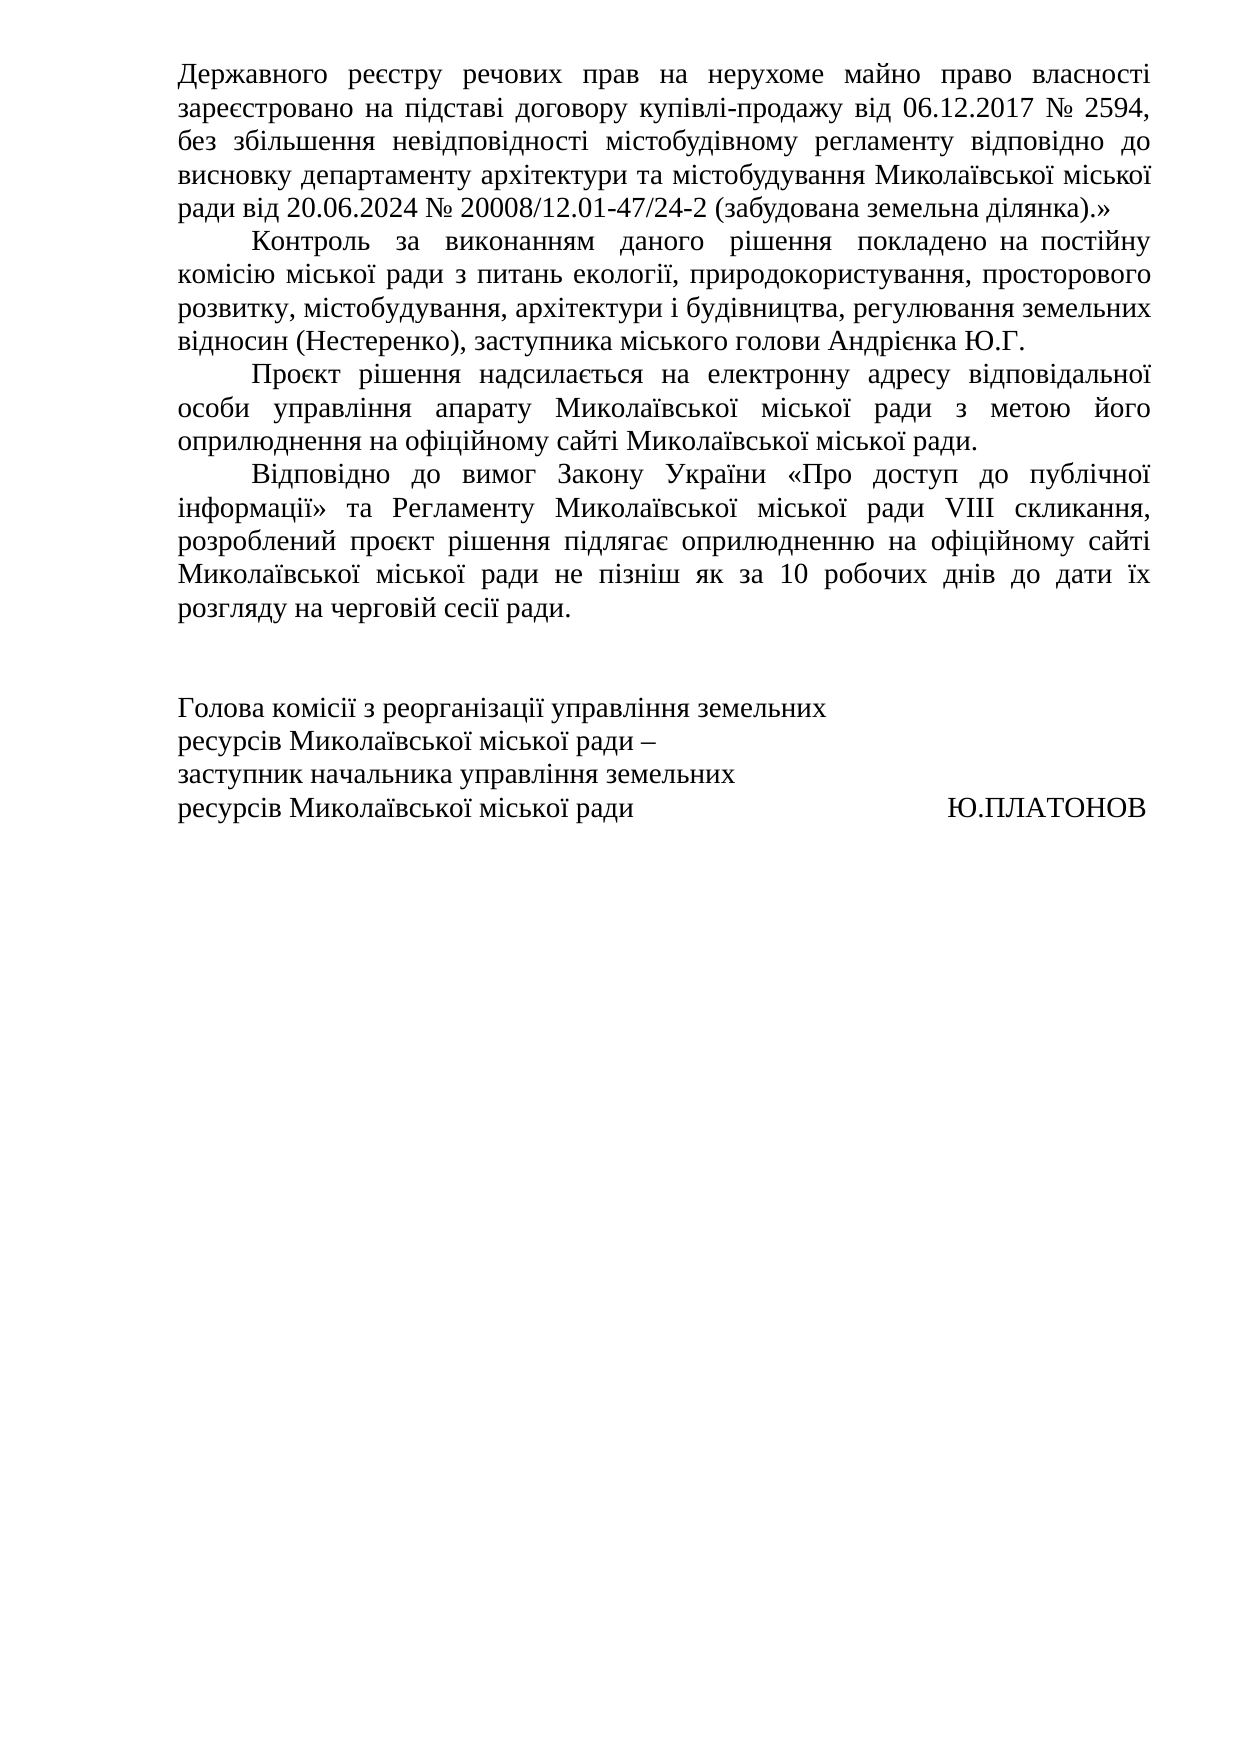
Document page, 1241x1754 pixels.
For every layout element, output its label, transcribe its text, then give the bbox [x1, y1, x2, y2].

text Контроль за виконанням даного рішення покладено на постійну комісію міської ради з питань екології, природокористування, просторового розвитку, містобудування, архітектури і будівництва, регулювання земельних відносин (Нестеренко), заступника міського голови Андрієнка Ю.Г. [177, 224, 1152, 357]
text Проєкт рішення надсилається на електронну адресу відповідальної особи управління апарату Миколаївської міської ради з метою його оприлюднення на офіційному сайті Миколаївської міської ради. [177, 357, 1152, 457]
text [177, 56, 1152, 224]
text Голова комісії з реорганізації управління земельних [177, 691, 1152, 724]
text заступник начальника управління земельних [177, 757, 1152, 791]
text ресурсів Миколаївської міської ради Ю.ПЛАТОНОВ [177, 791, 1152, 824]
text Відповідно до вимог Закону України «Про доступ до публічної інформації» та Регламенту Миколаївської міської ради VIIІ скликання, розроблений проєкт рішення підлягає оприлюдненню на офіційному сайті Миколаївської міської ради не пізніш як за 10 робочих днів до дати їх розгляду на черговій сесії ради. [177, 457, 1152, 624]
text ресурсів Миколаївської міської ради – [177, 724, 1152, 757]
